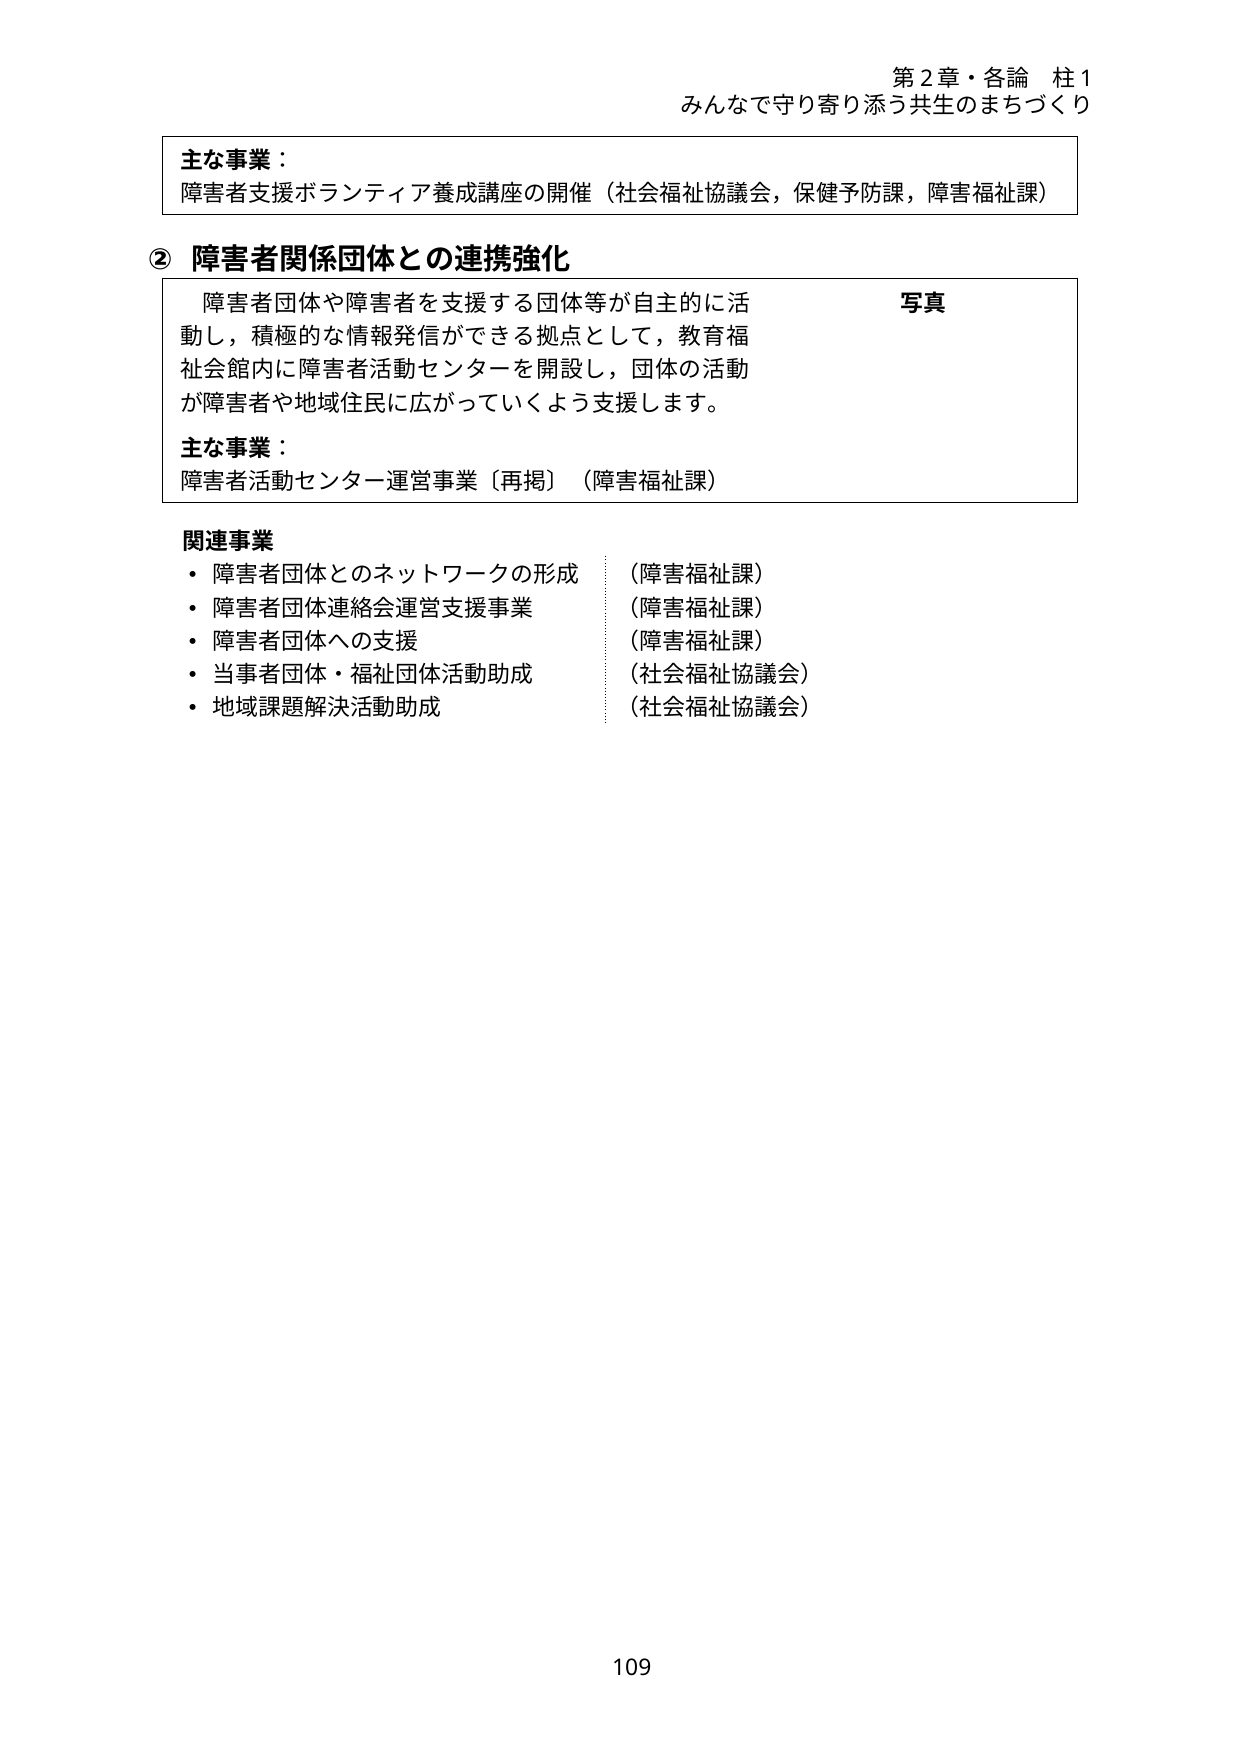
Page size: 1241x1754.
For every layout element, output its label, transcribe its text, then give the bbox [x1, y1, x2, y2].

table_header （障害福祉課） （障害福祉課） （障害福祉課） （社会福祉協議会） （社会福祉協議会） [605, 556, 1078, 722]
text 関連事業 [182, 523, 1092, 556]
table_cell 主な事業： 障害者活動センター運営事業〔再掲〕（障害福祉課） [163, 424, 1077, 502]
table_header 写真 [768, 279, 1077, 423]
table_header 障害者団体や障害者を支援する団体等が自主的に活動し，積極的な情報発信ができる拠点として，教育福祉会館内に障害者活動センターを開設し，団体の活動が障害者や地域住民に広がっていくよう支援します。 [163, 279, 768, 423]
subtitle 障害者関係団体との連携強化 [148, 235, 1092, 278]
table_cell 主な事業： 障害者支援ボランティア養成講座の開催（社会福祉協議会，保健予防課，障害福祉課） [163, 137, 1077, 214]
table_header 障害者団体とのネットワークの形成 障害者団体連絡会運営支援事業 障害者団体への支援 当事者団体・福祉団体活動助成 地域課題解決活動助成 [177, 556, 605, 722]
